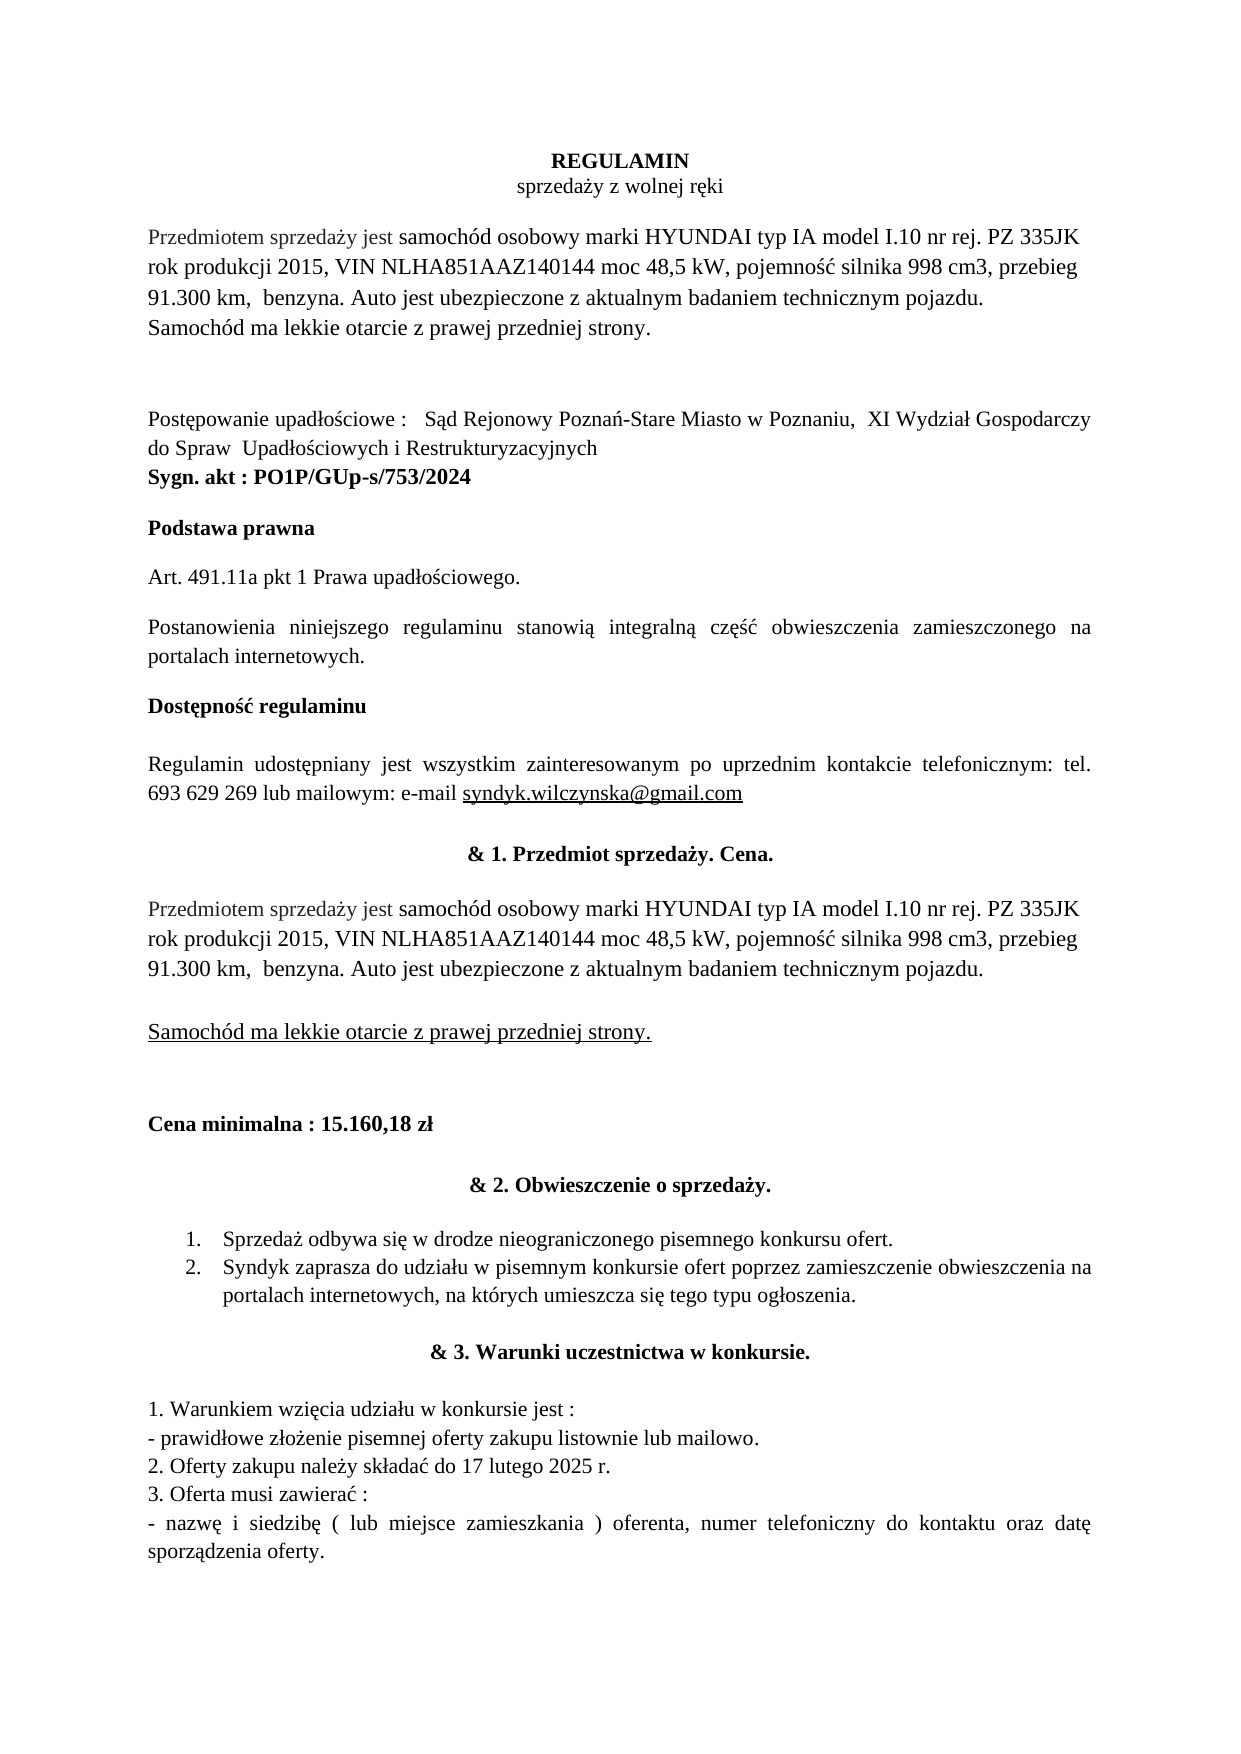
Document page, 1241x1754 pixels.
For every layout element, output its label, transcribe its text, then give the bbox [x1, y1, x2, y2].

text 1. Warunkiem wzięcia udziału w konkursie jest : [148, 1393, 1093, 1421]
text Cena minimalna : 15.160,18 zł [148, 1110, 1093, 1168]
list Syndyk zaprasza do udziału w pisemnym konkursie ofert poprzez zamieszczenie obwieszczenia na portalach internetowych, na których umieszcza się tego typu ogłoszenia. [185, 1251, 1093, 1308]
text 2. Oferty zakupu należy składać do 17 lutego 2025 r. [148, 1450, 1093, 1478]
text Art. 491.11a pkt 1 Prawa upadłościowego. [148, 564, 1093, 589]
text Przedmiotem sprzedaży jest samochód osobowy marki HYUNDAI typ IA model I.10 nr rej. PZ 335JK rok produkcji 2015, VIN NLHA851AAZ140144 moc 48,5 kW, pojemność silnika 998 cm3, przebieg 91.300 km, benzyna. Auto jest ubezpieczone z aktualnym badaniem technicznym pojazdu. [148, 895, 1093, 1014]
text Samochód ma lekkie otarcie z prawej przedniej strony. [148, 1018, 1093, 1077]
list Sprzedaż odbywa się w drodze nieograniczonego pisemnego konkursu ofert. [185, 1222, 1093, 1251]
text & 3. Warunki uczestnictwa w konkursie. [148, 1336, 1093, 1364]
text & 1. Przedmiot sprzedaży. Cena. [148, 838, 1093, 866]
text 3. Oferta musi zawierać : [148, 1478, 1093, 1507]
text Postępowanie upadłościowe : Sąd Rejonowy Poznań-Stare Miasto w Poznaniu, XI Wydział Gospodarczy do Spraw Upadłościowych i Restrukturyzacyjnych [148, 406, 1093, 460]
text sprzedaży z wolnej ręki [148, 173, 1093, 198]
text Sygn. akt : PO1P/GUp-s/753/2024 [148, 463, 1093, 490]
text - prawidłowe złożenie pisemnej oferty zakupu listownie lub mailowo. [148, 1421, 1093, 1450]
text Podstawa prawna [148, 514, 1093, 540]
text Dostępność regulaminu [148, 693, 1093, 718]
text - nazwę i siedzibę ( lub miejsce zamieszkania ) oferenta, numer telefoniczny do kontaktu oraz datę sporządzenia oferty. [148, 1507, 1093, 1563]
text REGULAMIN [148, 148, 1093, 173]
text Postanowienia niniejszego regulaminu stanowią integralną część obwieszczenia zamieszczonego na portalach internetowych. [148, 614, 1093, 668]
text & 2. Obwieszczenie o sprzedaży. [148, 1172, 1093, 1198]
text Regulamin udostępniany jest wszystkim zainteresowanym po uprzednim kontakcie telefonicznym: tel. 693 629 269 lub mailowym: e-mail syndyk.wilczynska@gmail.com [148, 751, 1093, 805]
text Przedmiotem sprzedaży jest samochód osobowy marki HYUNDAI typ IA model I.10 nr rej. PZ 335JK rok produkcji 2015, VIN NLHA851AAZ140144 moc 48,5 kW, pojemność silnika 998 cm3, przebieg 91.300 km, benzyna. Auto jest ubezpieczone z aktualnym badaniem technicznym pojazdu. Samochód ma lekkie otarcie z prawej przedniej strony. [148, 223, 1093, 372]
